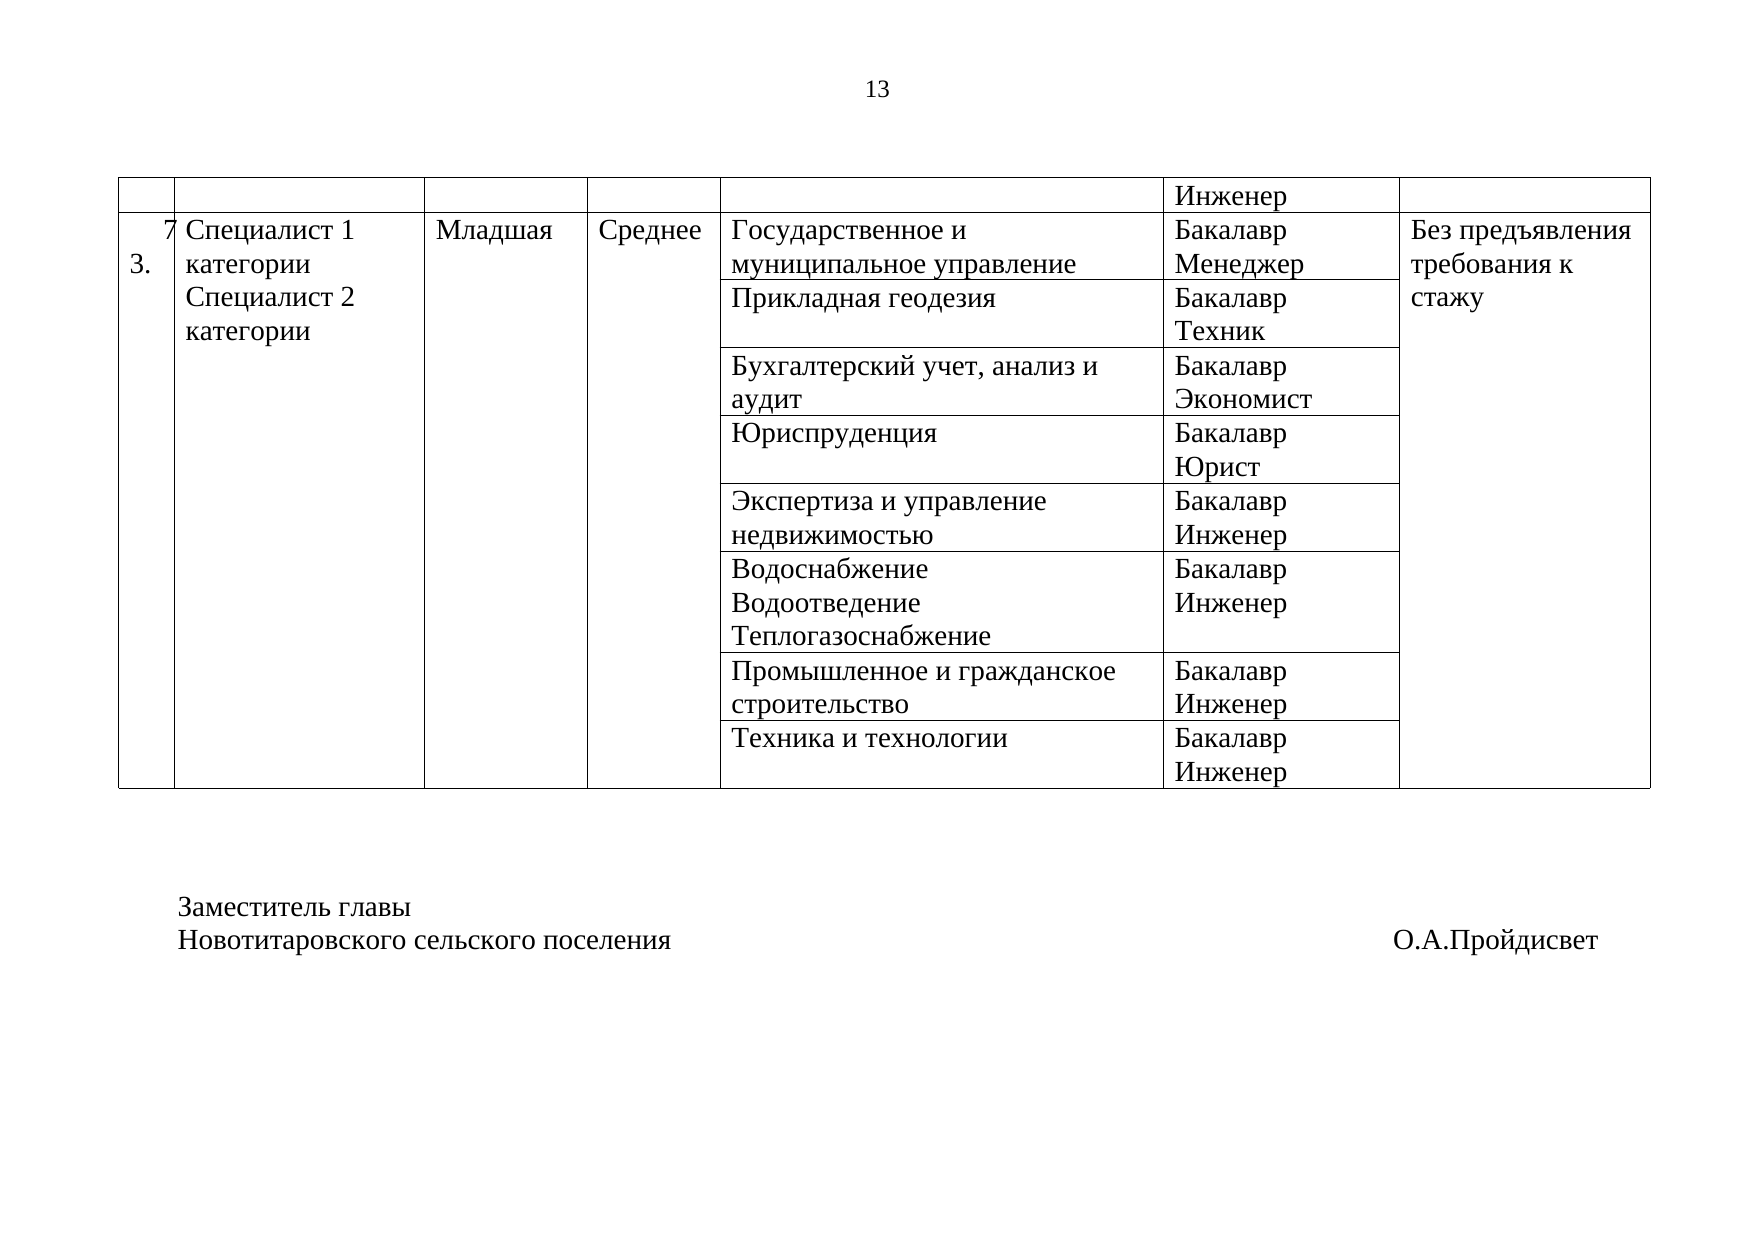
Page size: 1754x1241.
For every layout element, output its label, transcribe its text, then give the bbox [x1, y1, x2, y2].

table_cell Специалист 1 категории Специалист 2 категории [175, 213, 424, 787]
table_cell Бакалавр Менеджер [1164, 213, 1399, 279]
table_cell Бакалавр Юрист [1164, 416, 1399, 483]
table_cell Юриспруденция [721, 416, 1163, 483]
table_cell Без предъявления требования к стажу [1400, 213, 1650, 787]
table_cell Бакалавр Экономист [1164, 348, 1399, 415]
table_cell Бакалавр Инженер [1164, 653, 1399, 720]
table_cell Младшая [425, 213, 587, 787]
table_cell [721, 178, 1163, 211]
table_cell Бакалавр Инженер [1164, 552, 1399, 652]
text Новотитаровского сельского поселения О.А.Пройдисвет [177, 922, 1636, 956]
table_cell 73. [119, 213, 174, 787]
table_cell Бухгалтерский учет, анализ и аудит [721, 348, 1163, 415]
table_cell Прикладная геодезия [721, 280, 1163, 347]
table_cell Водоснабжение Водоотведение Теплогазоснабжение [721, 552, 1163, 652]
table_cell Бакалавр Инженер [1164, 721, 1399, 787]
table_cell Среднее [588, 213, 720, 787]
table_cell Бакалавр Инженер [1164, 484, 1399, 551]
table_cell Экспертиза и управление недвижимостью [721, 484, 1163, 551]
table_cell Государственное и муниципальное управление [721, 213, 1163, 279]
table_cell Промышленное и гражданское строительство [721, 653, 1163, 720]
table_cell Бакалавр Техник [1164, 280, 1399, 347]
table_cell Бакалавр Инженер [1164, 178, 1399, 211]
table_cell Техника и технологии [721, 721, 1163, 787]
text Заместитель главы [177, 889, 1636, 922]
